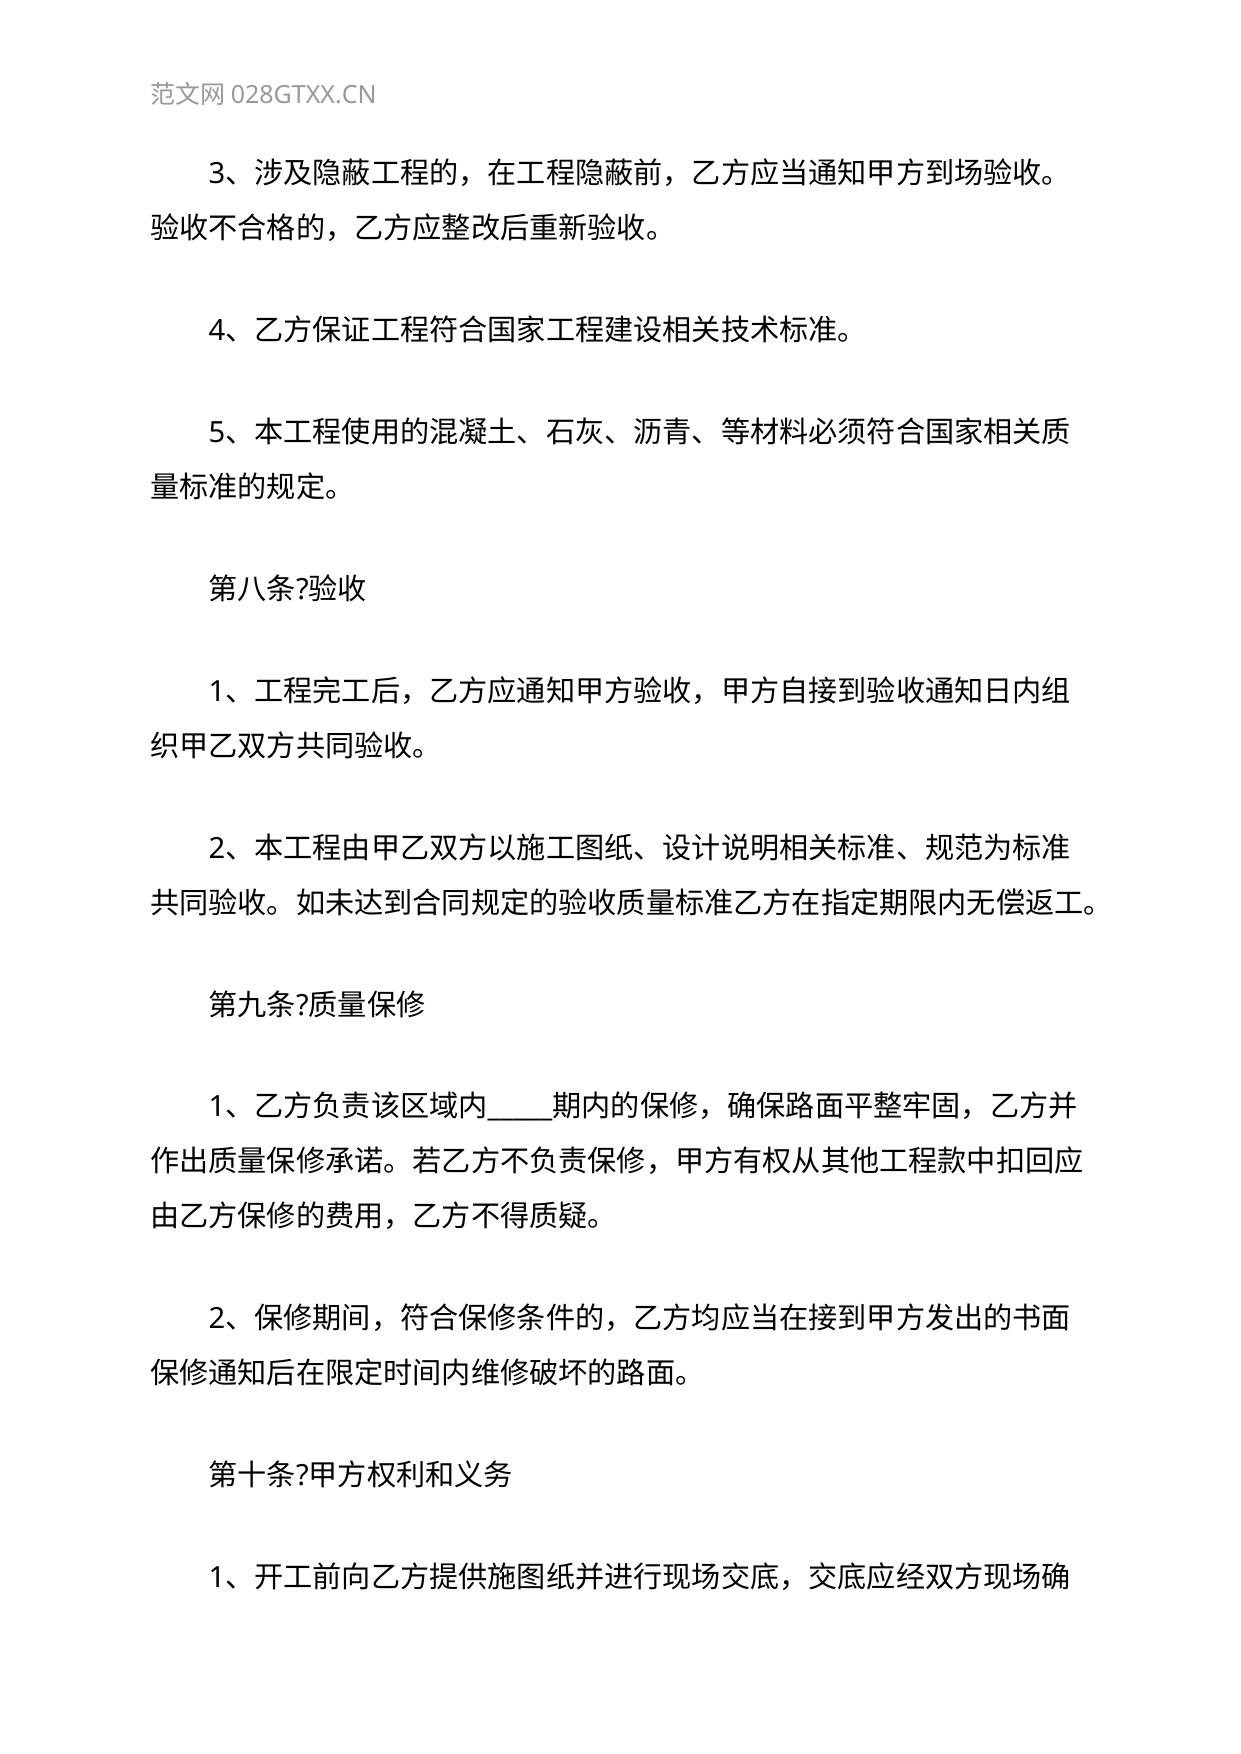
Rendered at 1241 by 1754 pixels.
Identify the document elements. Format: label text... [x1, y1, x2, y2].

text 第十条?甲方权利和义务 [150, 1451, 1090, 1494]
text 5、本工程使用的混凝土、石灰、沥青、等材料必须符合国家相关质量标准的规定。 [150, 409, 1090, 506]
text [150, 1553, 1090, 1596]
text 3、涉及隐蔽工程的，在工程隐蔽前，乙方应当通知甲方到场验收。验收不合格的，乙方应整改后重新验收。 [150, 150, 1090, 247]
text 2、保修期间，符合保修条件的，乙方均应当在接到甲方发出的书面保修通知后在限定时间内维修破坏的路面。 [150, 1295, 1090, 1392]
text 2、本工程由甲乙双方以施工图纸、设计说明相关标准、规范为标准共同验收。如未达到合同规定的验收质量标准乙方在指定期限内无偿返工。 [150, 824, 1090, 922]
text 4、乙方保证工程符合国家工程建设相关技术标准。 [150, 307, 1090, 349]
text 第九条?质量保修 [150, 981, 1090, 1023]
text 1、工程完工后，乙方应通知甲方验收，甲方自接到验收通知日内组织甲乙双方共同验收。 [150, 667, 1090, 765]
text 1、乙方负责该区域内_____期内的保修，确保路面平整牢固，乙方并作出质量保修承诺。若乙方不负责保修，甲方有权从其他工程款中扣回应由乙方保修的费用，乙方不得质疑。 [150, 1083, 1090, 1235]
text 第八条?验收 [150, 566, 1090, 608]
